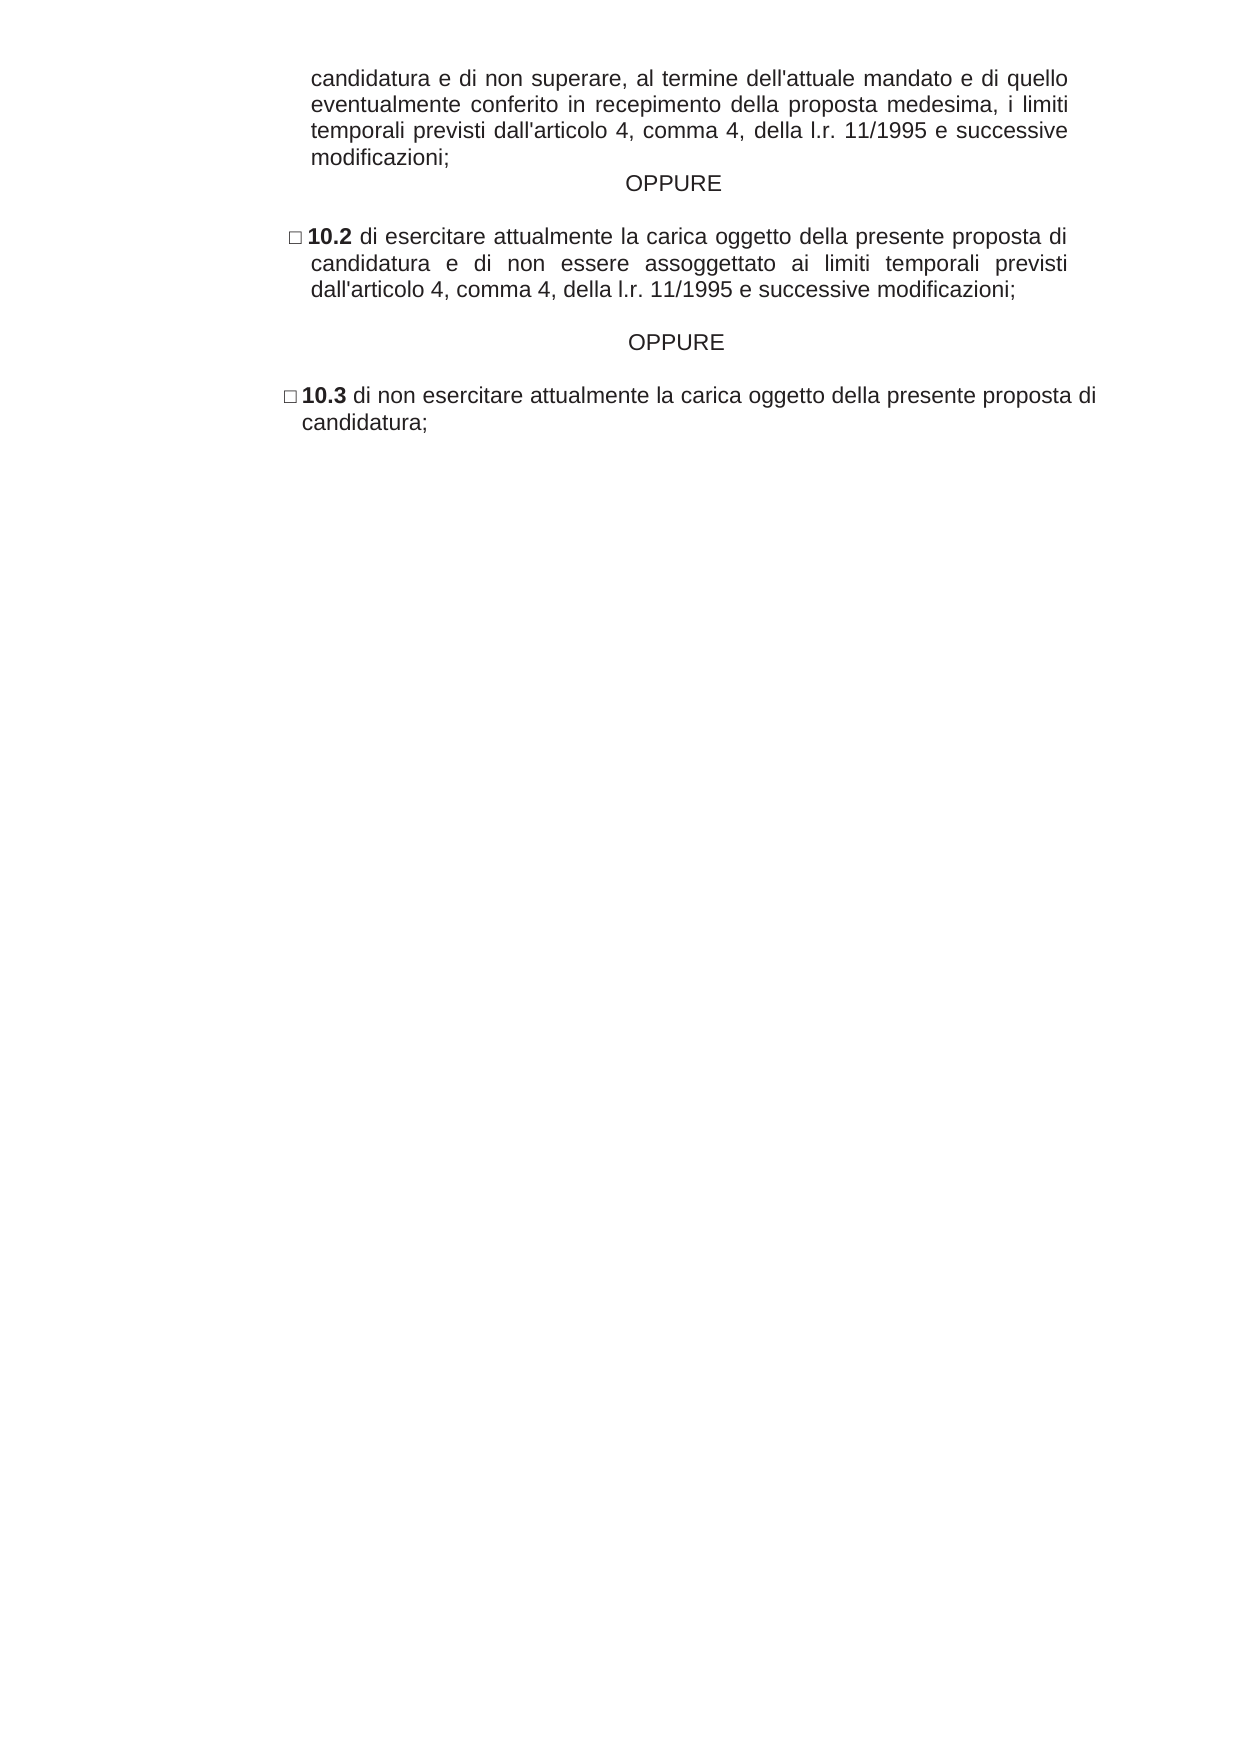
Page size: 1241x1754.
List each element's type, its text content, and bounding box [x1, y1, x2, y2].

list 10.3 di non esercitare attualmente la carica oggetto della presente proposta di candidatura; [284, 382, 1165, 435]
text OPPURE [204, 170, 1143, 196]
text OPPURE [209, 329, 1143, 356]
list 10.2 di esercitare attualmente la carica oggetto della presente proposta di candidatura e di non essere assoggettato ai limiti temporali previsti dall'articolo 4, comma 4, della l.r. 11/1995 e successive modificazioni; [289, 223, 1068, 302]
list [289, 64, 1068, 170]
